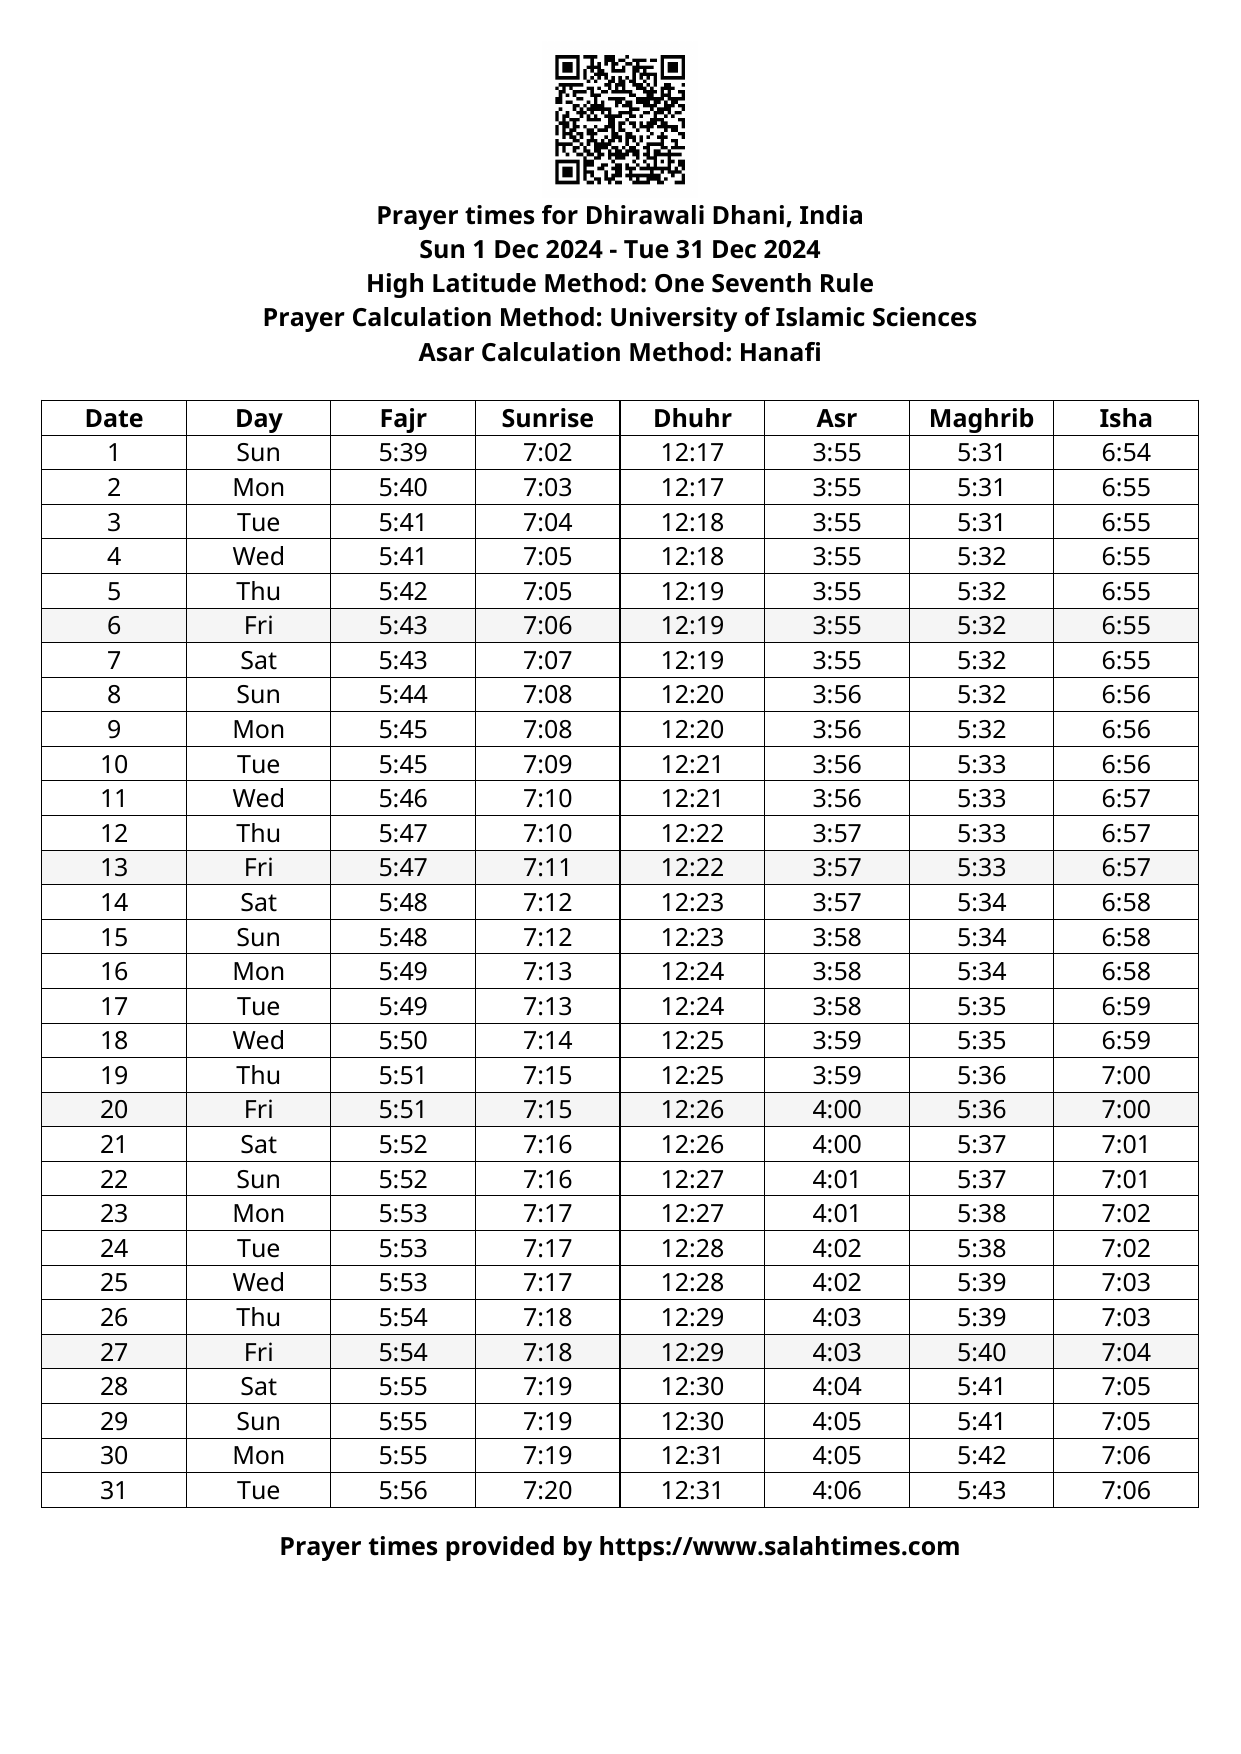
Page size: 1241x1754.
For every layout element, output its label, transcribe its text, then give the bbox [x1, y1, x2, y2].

table_cell 6:55 [1054, 539, 1198, 573]
table_cell 6:59 [1054, 1024, 1198, 1057]
table_cell 5:33 [910, 781, 1053, 815]
table_cell 5:31 [910, 470, 1053, 504]
table_cell 18 [42, 1024, 186, 1057]
table_cell 12:22 [621, 851, 764, 884]
table_cell 17 [42, 989, 186, 1022]
table_cell 4:06 [765, 1473, 909, 1507]
table_cell 7:03 [1054, 1300, 1198, 1334]
table_cell 4:01 [765, 1196, 909, 1230]
table_cell Sun [187, 678, 330, 711]
table_cell 5:51 [331, 1058, 475, 1092]
table_cell 3:56 [765, 678, 909, 711]
table_cell 5:43 [331, 609, 475, 642]
table_cell 7:02 [476, 436, 619, 469]
table_cell 5:55 [331, 1369, 475, 1403]
table_cell 6:56 [1054, 712, 1198, 746]
table_cell 5:34 [910, 885, 1053, 919]
table_cell 19 [42, 1058, 186, 1092]
table_cell Sun [187, 1162, 330, 1195]
table_cell 6:58 [1054, 885, 1198, 919]
table_cell Mon [187, 712, 330, 746]
table_cell 7:01 [1054, 1162, 1198, 1195]
table_cell Thu [187, 816, 330, 849]
table_cell 15 [42, 920, 186, 953]
table_cell 6:54 [1054, 436, 1198, 469]
table_cell Wed [187, 781, 330, 815]
table_cell 7:06 [1054, 1473, 1198, 1507]
table_cell 5:36 [910, 1093, 1053, 1126]
table_cell Tue [187, 747, 330, 780]
table_cell 7:05 [1054, 1369, 1198, 1403]
table_cell 5:53 [331, 1196, 475, 1230]
text Asar Calculation Method: Hanafi [42, 334, 1198, 368]
table_cell 5:49 [331, 954, 475, 988]
table_cell 12:17 [621, 436, 764, 469]
table_cell 12:21 [621, 781, 764, 815]
table_cell Tue [187, 505, 330, 538]
table_cell 7:02 [1054, 1196, 1198, 1230]
table_cell 3:58 [765, 954, 909, 988]
table_cell Sat [187, 885, 330, 919]
table_cell 3:55 [765, 574, 909, 607]
table_cell 12:19 [621, 574, 764, 607]
table_cell 6:55 [1054, 470, 1198, 504]
table_cell 11 [42, 781, 186, 815]
table_cell Fri [187, 609, 330, 642]
table_cell 7:10 [476, 781, 619, 815]
table_cell 12:30 [621, 1404, 764, 1437]
table_cell 5:35 [910, 989, 1053, 1022]
table_cell 27 [42, 1335, 186, 1368]
table_cell 3:56 [765, 712, 909, 746]
table_cell 5:38 [910, 1196, 1053, 1230]
table_cell 5:53 [331, 1231, 475, 1264]
table_cell 3:58 [765, 989, 909, 1022]
table_cell 5:49 [331, 989, 475, 1022]
table_cell 12:19 [621, 643, 764, 677]
table_cell 5:39 [331, 436, 475, 469]
table_header Isha [1054, 401, 1198, 434]
table_cell 20 [42, 1093, 186, 1126]
table_cell 4:00 [765, 1093, 909, 1126]
table_cell Wed [187, 1266, 330, 1299]
table_cell 7:18 [476, 1335, 619, 1368]
table_cell Tue [187, 989, 330, 1022]
table_cell 6:58 [1054, 920, 1198, 953]
table_cell 12:23 [621, 885, 764, 919]
table_cell 21 [42, 1127, 186, 1161]
table_cell 3:58 [765, 920, 909, 953]
table_cell 7:02 [1054, 1231, 1198, 1264]
table_cell 4:03 [765, 1300, 909, 1334]
table_cell 5:34 [910, 920, 1053, 953]
table_cell 3:57 [765, 885, 909, 919]
text Prayer Calculation Method: University of Islamic Sciences [42, 300, 1198, 334]
text Prayer times provided by https://www.salahtimes.com [42, 1528, 1198, 1563]
table_cell Mon [187, 954, 330, 988]
table_cell 6:56 [1054, 678, 1198, 711]
table_cell 6:59 [1054, 989, 1198, 1022]
table_header Dhuhr [621, 401, 764, 434]
table_cell 7:17 [476, 1231, 619, 1264]
table_cell 25 [42, 1266, 186, 1299]
table_cell 7 [42, 643, 186, 677]
table_cell Thu [187, 1058, 330, 1092]
table_cell 12:27 [621, 1162, 764, 1195]
table_cell 5:44 [331, 678, 475, 711]
table_cell 12:24 [621, 989, 764, 1022]
table_cell Wed [187, 539, 330, 573]
table_cell 7:00 [1054, 1093, 1198, 1126]
table_cell 5:33 [910, 851, 1053, 884]
table_cell 7:17 [476, 1196, 619, 1230]
table_cell 8 [42, 678, 186, 711]
table_header Maghrib [910, 401, 1053, 434]
table_cell 3:56 [765, 781, 909, 815]
table_cell 5:54 [331, 1335, 475, 1368]
table_cell 7:06 [1054, 1439, 1198, 1472]
table_cell 3:55 [765, 436, 909, 469]
table_cell 6:57 [1054, 781, 1198, 815]
table_cell 4:03 [765, 1335, 909, 1368]
table_cell 7:09 [476, 747, 619, 780]
table_cell 12:18 [621, 505, 764, 538]
table_cell 12:26 [621, 1127, 764, 1161]
table_cell 7:04 [476, 505, 619, 538]
table_cell 3:56 [765, 747, 909, 780]
table_cell 31 [42, 1473, 186, 1507]
table_cell 5:40 [331, 470, 475, 504]
picture [542, 41, 699, 198]
table_cell 12:18 [621, 539, 764, 573]
table_cell 7:13 [476, 989, 619, 1022]
table_cell 7:19 [476, 1369, 619, 1403]
table_cell 14 [42, 885, 186, 919]
table_cell 6:55 [1054, 609, 1198, 642]
table_cell 7:05 [1054, 1404, 1198, 1437]
table_cell 1 [42, 436, 186, 469]
table_cell Sat [187, 1127, 330, 1161]
table_cell 3:59 [765, 1024, 909, 1057]
table_cell 5:48 [331, 920, 475, 953]
table_cell 12:22 [621, 816, 764, 849]
table_cell 5:53 [331, 1266, 475, 1299]
table_cell 13 [42, 851, 186, 884]
table_cell 5:50 [331, 1024, 475, 1057]
text Sun 1 Dec 2024 - Tue 31 Dec 2024 [42, 232, 1198, 266]
table_cell Tue [187, 1231, 330, 1264]
table_cell 3 [42, 505, 186, 538]
table_header Date [42, 401, 186, 434]
table_cell 12:28 [621, 1231, 764, 1264]
table_cell 26 [42, 1300, 186, 1334]
table_cell 7:10 [476, 816, 619, 849]
table_cell 5:52 [331, 1127, 475, 1161]
table_cell 12:24 [621, 954, 764, 988]
table_cell 7:04 [1054, 1335, 1198, 1368]
table_cell 7:03 [1054, 1266, 1198, 1299]
table_cell Sat [187, 643, 330, 677]
table_cell 6:57 [1054, 816, 1198, 849]
table_cell 5:41 [331, 505, 475, 538]
table_cell 4:01 [765, 1162, 909, 1195]
table_cell 7:16 [476, 1162, 619, 1195]
table_cell 7:14 [476, 1024, 619, 1057]
table_cell Thu [187, 574, 330, 607]
table_cell Thu [187, 1300, 330, 1334]
table_cell 7:06 [476, 609, 619, 642]
table_cell 5:37 [910, 1127, 1053, 1161]
table_cell 7:05 [476, 539, 619, 573]
table_cell 5:43 [331, 643, 475, 677]
table_cell 4:02 [765, 1266, 909, 1299]
table_header Asr [765, 401, 909, 434]
text High Latitude Method: One Seventh Rule [42, 266, 1198, 300]
table_cell 5:35 [910, 1024, 1053, 1057]
table_cell 7:01 [1054, 1127, 1198, 1161]
table_cell 5:31 [910, 436, 1053, 469]
table_cell 5:32 [910, 609, 1053, 642]
table_cell 5:40 [910, 1335, 1053, 1368]
table_cell Mon [187, 1439, 330, 1472]
table_cell Fri [187, 851, 330, 884]
table_cell Sun [187, 436, 330, 469]
table_cell 6:55 [1054, 574, 1198, 607]
table_cell 12:31 [621, 1473, 764, 1507]
table_cell 7:03 [476, 470, 619, 504]
table_cell 5:51 [331, 1093, 475, 1126]
table_cell 7:20 [476, 1473, 619, 1507]
table_cell 5:46 [331, 781, 475, 815]
table_cell 7:13 [476, 954, 619, 988]
table_cell 5:41 [910, 1404, 1053, 1437]
table_cell 3:55 [765, 539, 909, 573]
table_header Fajr [331, 401, 475, 434]
table_cell 12:30 [621, 1369, 764, 1403]
table_cell 3:55 [765, 470, 909, 504]
table_cell 7:08 [476, 712, 619, 746]
table_header Sunrise [476, 401, 619, 434]
table_cell 6 [42, 609, 186, 642]
table_cell 7:15 [476, 1058, 619, 1092]
table_cell 5:45 [331, 747, 475, 780]
table_cell 12:21 [621, 747, 764, 780]
table_cell 5:41 [910, 1369, 1053, 1403]
table_cell 3:55 [765, 643, 909, 677]
table_cell 7:05 [476, 574, 619, 607]
table_cell Tue [187, 1473, 330, 1507]
table_cell 12:27 [621, 1196, 764, 1230]
table_cell 29 [42, 1404, 186, 1437]
table_header Day [187, 401, 330, 434]
table_cell 2 [42, 470, 186, 504]
table_cell 5:36 [910, 1058, 1053, 1092]
table_cell Mon [187, 1196, 330, 1230]
table_cell 5:37 [910, 1162, 1053, 1195]
table_cell 6:55 [1054, 643, 1198, 677]
table_cell 5:56 [331, 1473, 475, 1507]
table_cell 5:42 [910, 1439, 1053, 1472]
table_cell 12 [42, 816, 186, 849]
table_cell 5:47 [331, 851, 475, 884]
table_cell 5:42 [331, 574, 475, 607]
table_cell 23 [42, 1196, 186, 1230]
table_cell 7:19 [476, 1404, 619, 1437]
table_cell 30 [42, 1439, 186, 1472]
table_cell 5:39 [910, 1266, 1053, 1299]
table_cell 5:32 [910, 539, 1053, 573]
table_cell 5:54 [331, 1300, 475, 1334]
table_cell 12:28 [621, 1266, 764, 1299]
table_cell 4:04 [765, 1369, 909, 1403]
table_cell 3:57 [765, 851, 909, 884]
table_cell 7:12 [476, 920, 619, 953]
table_cell 12:29 [621, 1300, 764, 1334]
table_cell 12:20 [621, 678, 764, 711]
table_cell 28 [42, 1369, 186, 1403]
table_cell 12:17 [621, 470, 764, 504]
table_cell 3:55 [765, 505, 909, 538]
table_cell 7:11 [476, 851, 619, 884]
table_cell 9 [42, 712, 186, 746]
table_cell 7:18 [476, 1300, 619, 1334]
table_cell 5:32 [910, 712, 1053, 746]
table_cell 12:23 [621, 920, 764, 953]
table_cell 5:55 [331, 1439, 475, 1472]
table_cell 12:31 [621, 1439, 764, 1472]
table_cell 22 [42, 1162, 186, 1195]
table_cell 5:32 [910, 678, 1053, 711]
table_cell 12:29 [621, 1335, 764, 1368]
table_cell Sun [187, 920, 330, 953]
table_cell 5:55 [331, 1404, 475, 1437]
table_cell 4:05 [765, 1404, 909, 1437]
table_cell 6:55 [1054, 505, 1198, 538]
table_cell Wed [187, 1024, 330, 1057]
table_cell 7:17 [476, 1266, 619, 1299]
table_cell Sun [187, 1404, 330, 1437]
table_cell 6:58 [1054, 954, 1198, 988]
table_cell 4:00 [765, 1127, 909, 1161]
table_cell 12:26 [621, 1093, 764, 1126]
table_cell 5:33 [910, 747, 1053, 780]
table_cell 7:16 [476, 1127, 619, 1161]
table_cell 5:34 [910, 954, 1053, 988]
table_cell 5:47 [331, 816, 475, 849]
table_cell 7:00 [1054, 1058, 1198, 1092]
table_cell 6:56 [1054, 747, 1198, 780]
table_cell Mon [187, 470, 330, 504]
table_cell 5:52 [331, 1162, 475, 1195]
table_cell 7:07 [476, 643, 619, 677]
table_cell 5:45 [331, 712, 475, 746]
table_cell 5:32 [910, 574, 1053, 607]
table_cell Sat [187, 1369, 330, 1403]
table_cell 5:32 [910, 643, 1053, 677]
table_cell 5 [42, 574, 186, 607]
table_cell 12:20 [621, 712, 764, 746]
table_cell 24 [42, 1231, 186, 1264]
table_cell 16 [42, 954, 186, 988]
table_cell 5:33 [910, 816, 1053, 849]
table_cell 4:02 [765, 1231, 909, 1264]
table_cell 3:55 [765, 609, 909, 642]
table_cell 10 [42, 747, 186, 780]
table_cell 4:05 [765, 1439, 909, 1472]
table_cell 4 [42, 539, 186, 573]
table_cell 7:19 [476, 1439, 619, 1472]
table_cell 12:25 [621, 1024, 764, 1057]
table_cell 5:43 [910, 1473, 1053, 1507]
table_cell 12:25 [621, 1058, 764, 1092]
table_cell 7:08 [476, 678, 619, 711]
table_cell 7:12 [476, 885, 619, 919]
table_cell 3:57 [765, 816, 909, 849]
table_cell 5:41 [331, 539, 475, 573]
table_cell 12:19 [621, 609, 764, 642]
table_cell 7:15 [476, 1093, 619, 1126]
table_cell 5:48 [331, 885, 475, 919]
table_cell 5:31 [910, 505, 1053, 538]
table_cell Fri [187, 1335, 330, 1368]
table_cell 6:57 [1054, 851, 1198, 884]
table_cell Fri [187, 1093, 330, 1126]
table_cell 5:39 [910, 1300, 1053, 1334]
table_cell 5:38 [910, 1231, 1053, 1264]
table_cell 3:59 [765, 1058, 909, 1092]
text Prayer times for Dhirawali Dhani, India [42, 198, 1198, 232]
